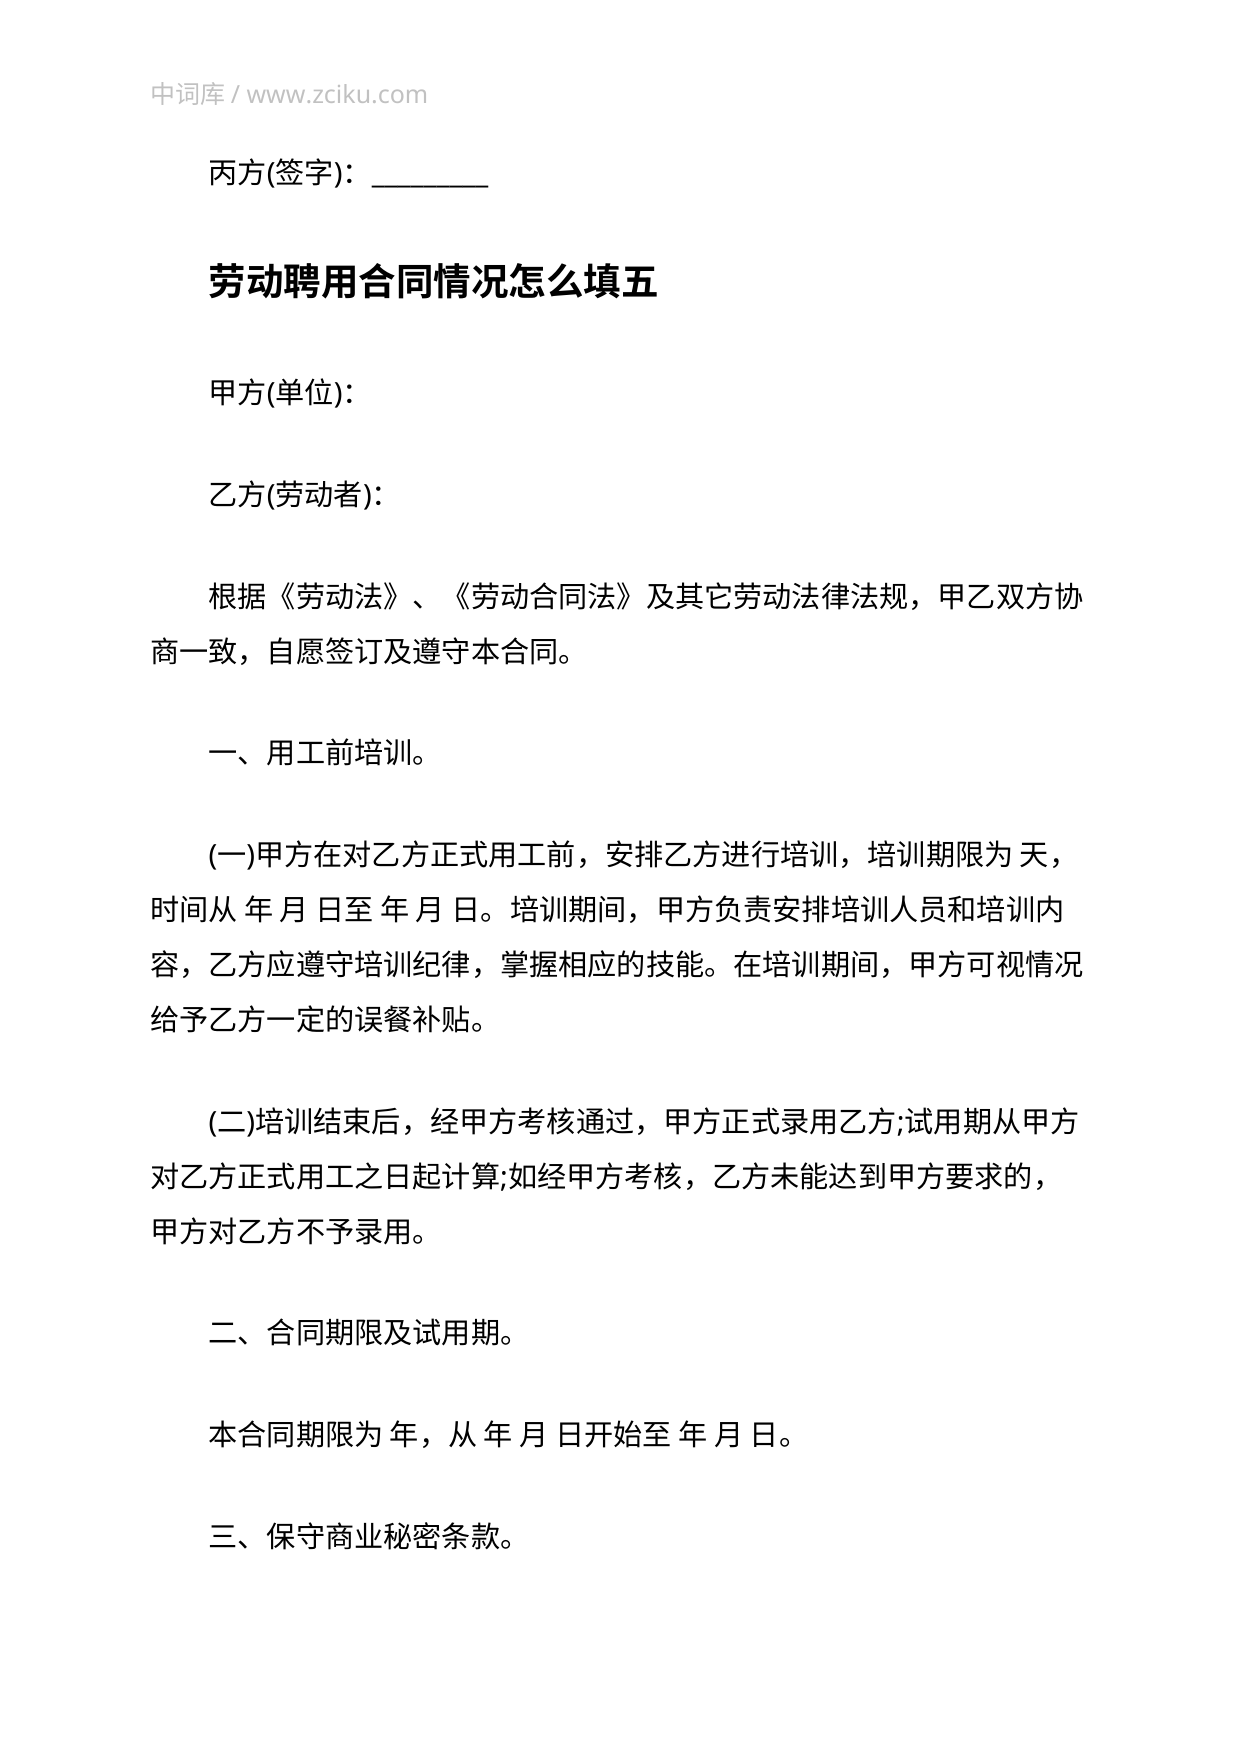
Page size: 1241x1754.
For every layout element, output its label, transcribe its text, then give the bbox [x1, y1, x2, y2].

text 劳动聘用合同情况怎么填五 [150, 252, 1090, 306]
text 二、合同期限及试用期。 [150, 1310, 1090, 1352]
text 丙方(签字)：_________ [150, 150, 1090, 192]
text 三、保守商业秘密条款。 [150, 1514, 1090, 1556]
text 根据《劳动法》、《劳动合同法》及其它劳动法律法规，甲乙双方协商一致，自愿签订及遵守本合同。 [150, 573, 1090, 671]
text (二)培训结束后，经甲方考核通过，甲方正式录用乙方;试用期从甲方对乙方正式用工之日起计算;如经甲方考核，乙方未能达到甲方要求的，甲方对乙方不予录用。 [150, 1098, 1090, 1251]
text 一、用工前培训。 [150, 730, 1090, 772]
text 乙方(劳动者)： [150, 471, 1090, 514]
text 本合同期限为 年，从 年 月 日开始至 年 月 日。 [150, 1412, 1090, 1454]
text (一)甲方在对乙方正式用工前，安排乙方进行培训，培训期限为 天，时间从 年 月 日至 年 月 日。培训期间，甲方负责安排培训人员和培训内容，乙方应遵守培训纪律，掌握相应的技能。在培训期间，甲方可视情况给予乙方一定的误餐补贴。 [150, 832, 1090, 1039]
text 甲方(单位)： [150, 369, 1090, 412]
